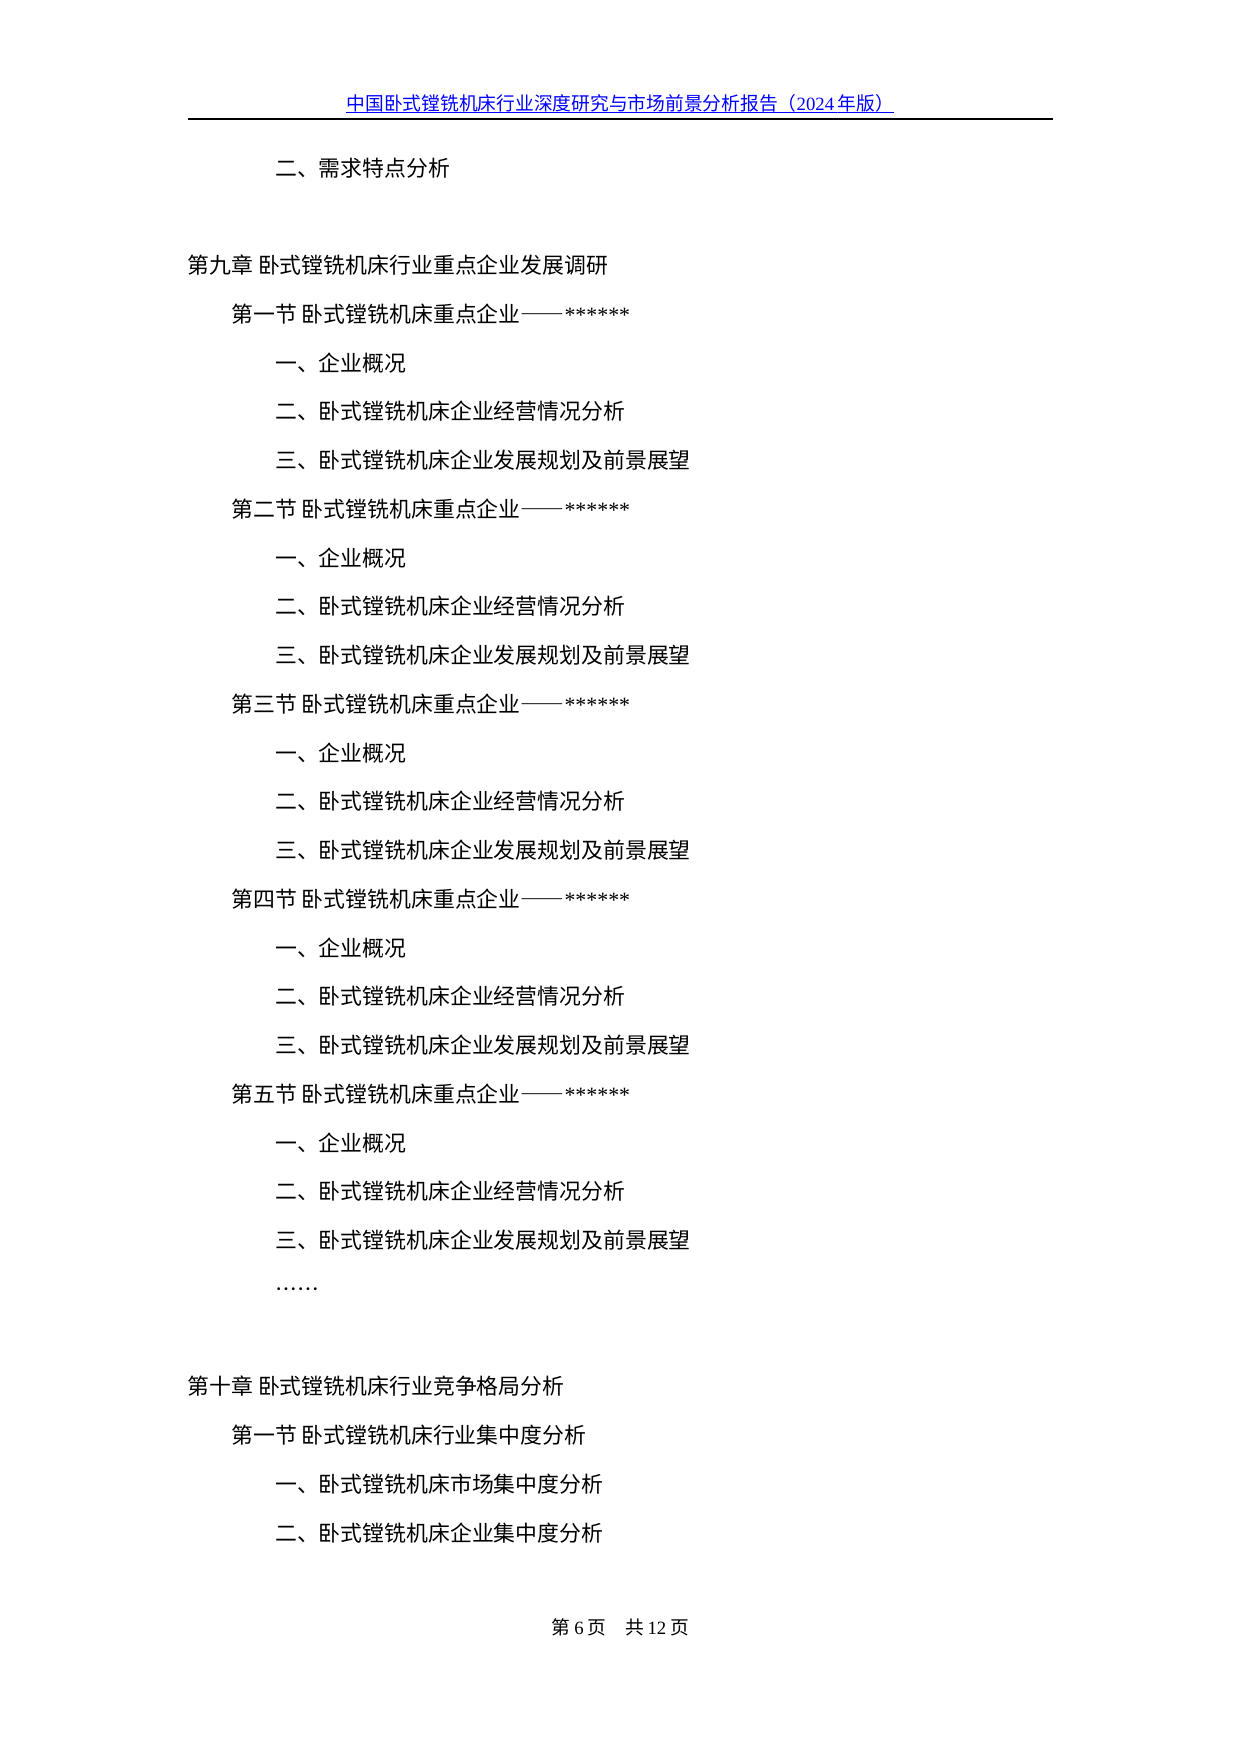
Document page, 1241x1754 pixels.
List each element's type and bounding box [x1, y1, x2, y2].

text [187, 150, 1053, 1548]
